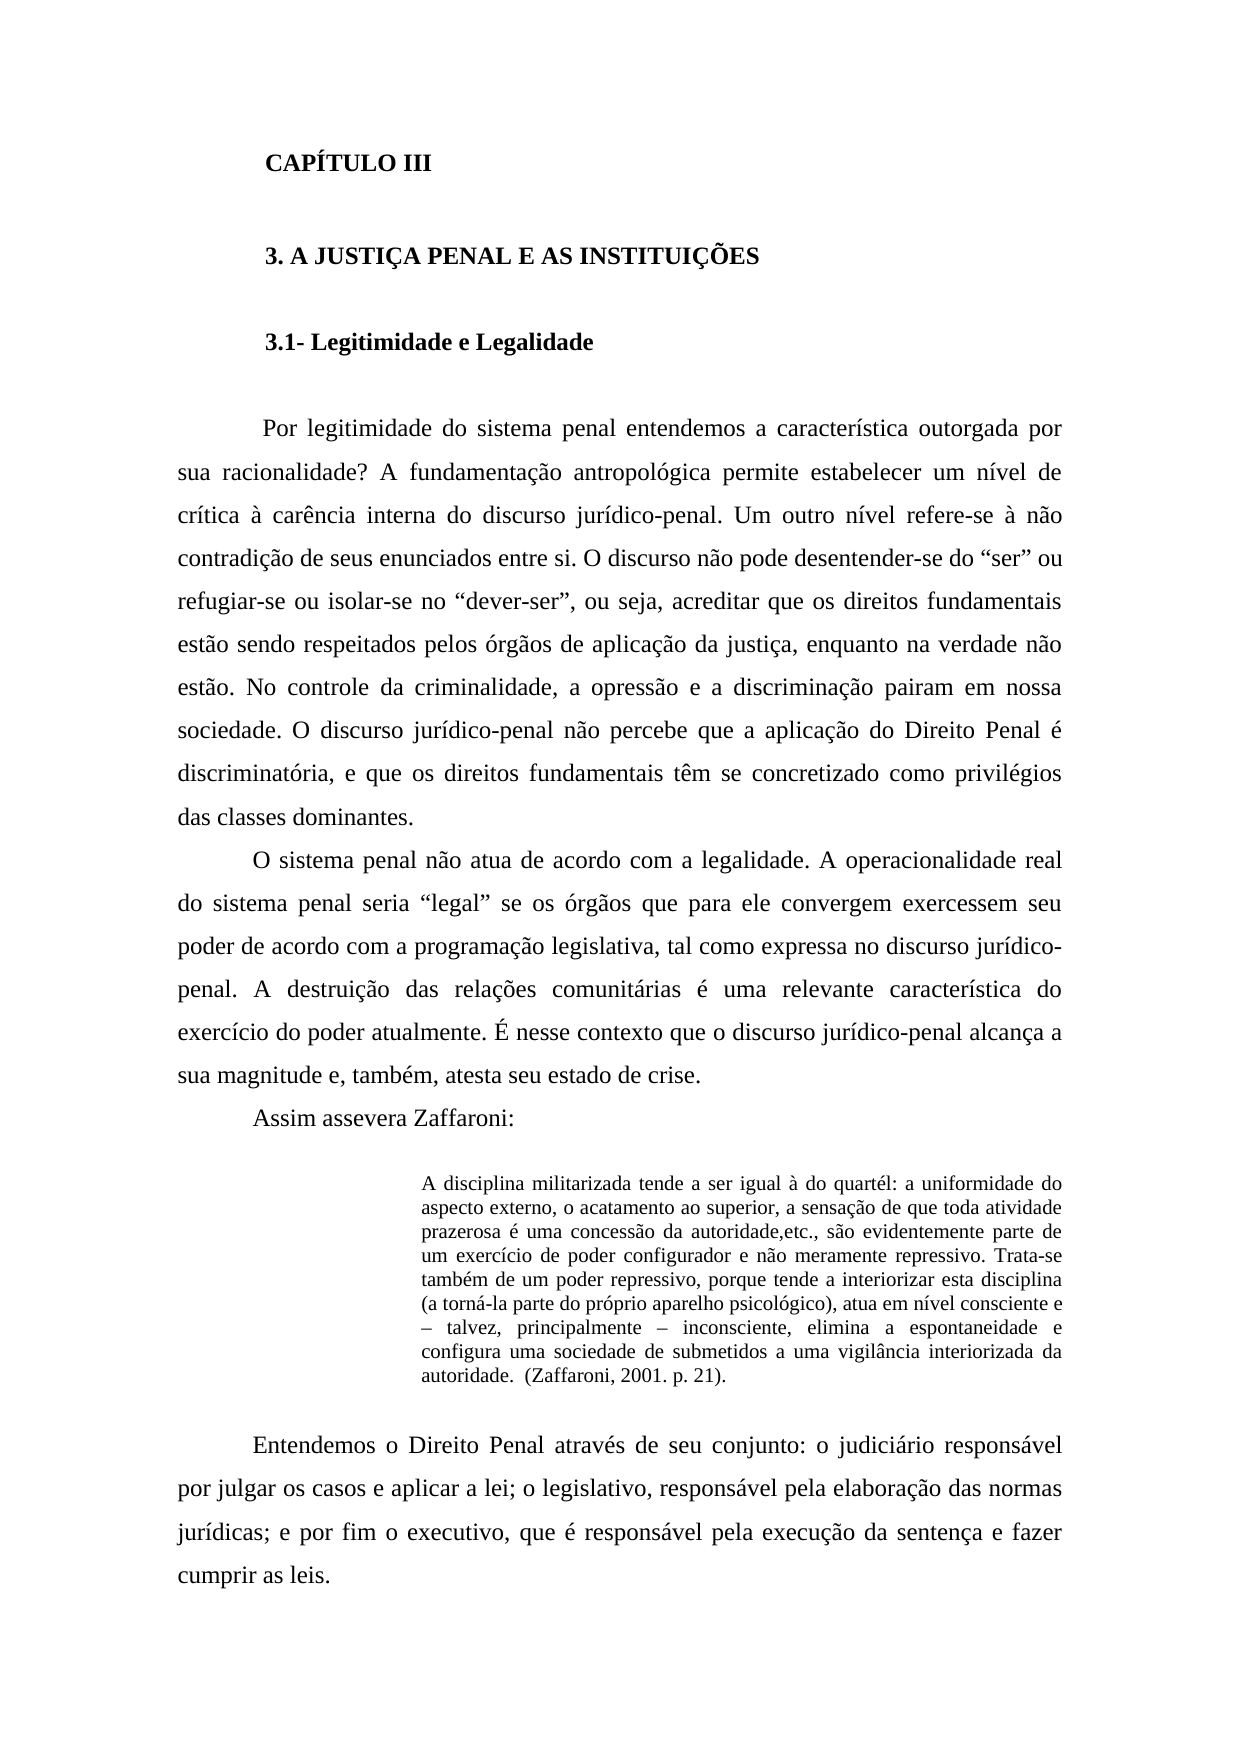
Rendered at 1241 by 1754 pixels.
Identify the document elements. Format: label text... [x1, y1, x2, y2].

text O sistema penal não atua de acordo com a legalidade. A operacionalidade real do sistema penal seria “legal” se os órgãos que para ele convergem exercessem seu poder de acordo com a programação legislativa, tal como expressa no discurso jurídico-penal. A destruição das relações comunitárias é uma relevante característica do exercício do poder atualmente. É nesse contexto que o discurso jurídico-penal alcança a sua magnitude e, também, atesta seu estado de crise. [177, 845, 1063, 1089]
text Assim assevera Zaffaroni: [177, 1103, 1063, 1132]
text 3.1- Legitimidade e Legalidade [177, 327, 1063, 356]
text Entendemos o Direito Penal através de seu conjunto: o judiciário responsável por julgar os casos e aplicar a lei; o legislativo, responsável pela elaboração das normas jurídicas; e por fim o executivo, que é responsável pela execução da sentença e fazer cumprir as leis. [177, 1430, 1063, 1588]
text JUSTIÇA PENAL E AS INSTITUIÇÕES [177, 241, 1063, 270]
text CAPÍTULO III [177, 148, 1063, 176]
text A disciplina militarizada tende a ser igual à do quartél: a uniformidade do aspecto externo, o acatamento ao superior, a sensação de que toda atividade prazerosa é uma concessão da autoridade,etc., são evidentemente parte de um exercício de poder configurador e não meramente repressivo. Trata-se também de um poder repressivo, porque tende a interiorizar esta disciplina (a torná-la parte do próprio aparelho psicológico), atua em nível consciente e – talvez, principalmente – inconsciente, elimina a espontaneidade e configura uma sociedade de submetidos a uma vigilância interiorizada da autoridade. (Zaffaroni, 2001. p. 21). [421, 1171, 1063, 1387]
text Por legitimidade do sistema penal entendemos a característica outorgada por sua racionalidade? A fundamentação antropológica permite estabelecer um nível de crítica à carência interna do discurso jurídico-penal. Um outro nível refere-se à não contradição de seus enunciados entre si. O discurso não pode desentender-se do “ser” ou refugiar-se ou isolar-se no “dever-ser”, ou seja, acreditar que os direitos fundamentais estão sendo respeitados pelos órgãos de aplicação da justiça, enquanto na verdade não estão. No controle da criminalidade, a opressão e a discriminação pairam em nossa sociedade. O discurso jurídico-penal não percebe que a aplicação do Direito Penal é discriminatória, e que os direitos fundamentais têm se concretizado como privilégios das classes dominantes. [177, 413, 1063, 830]
